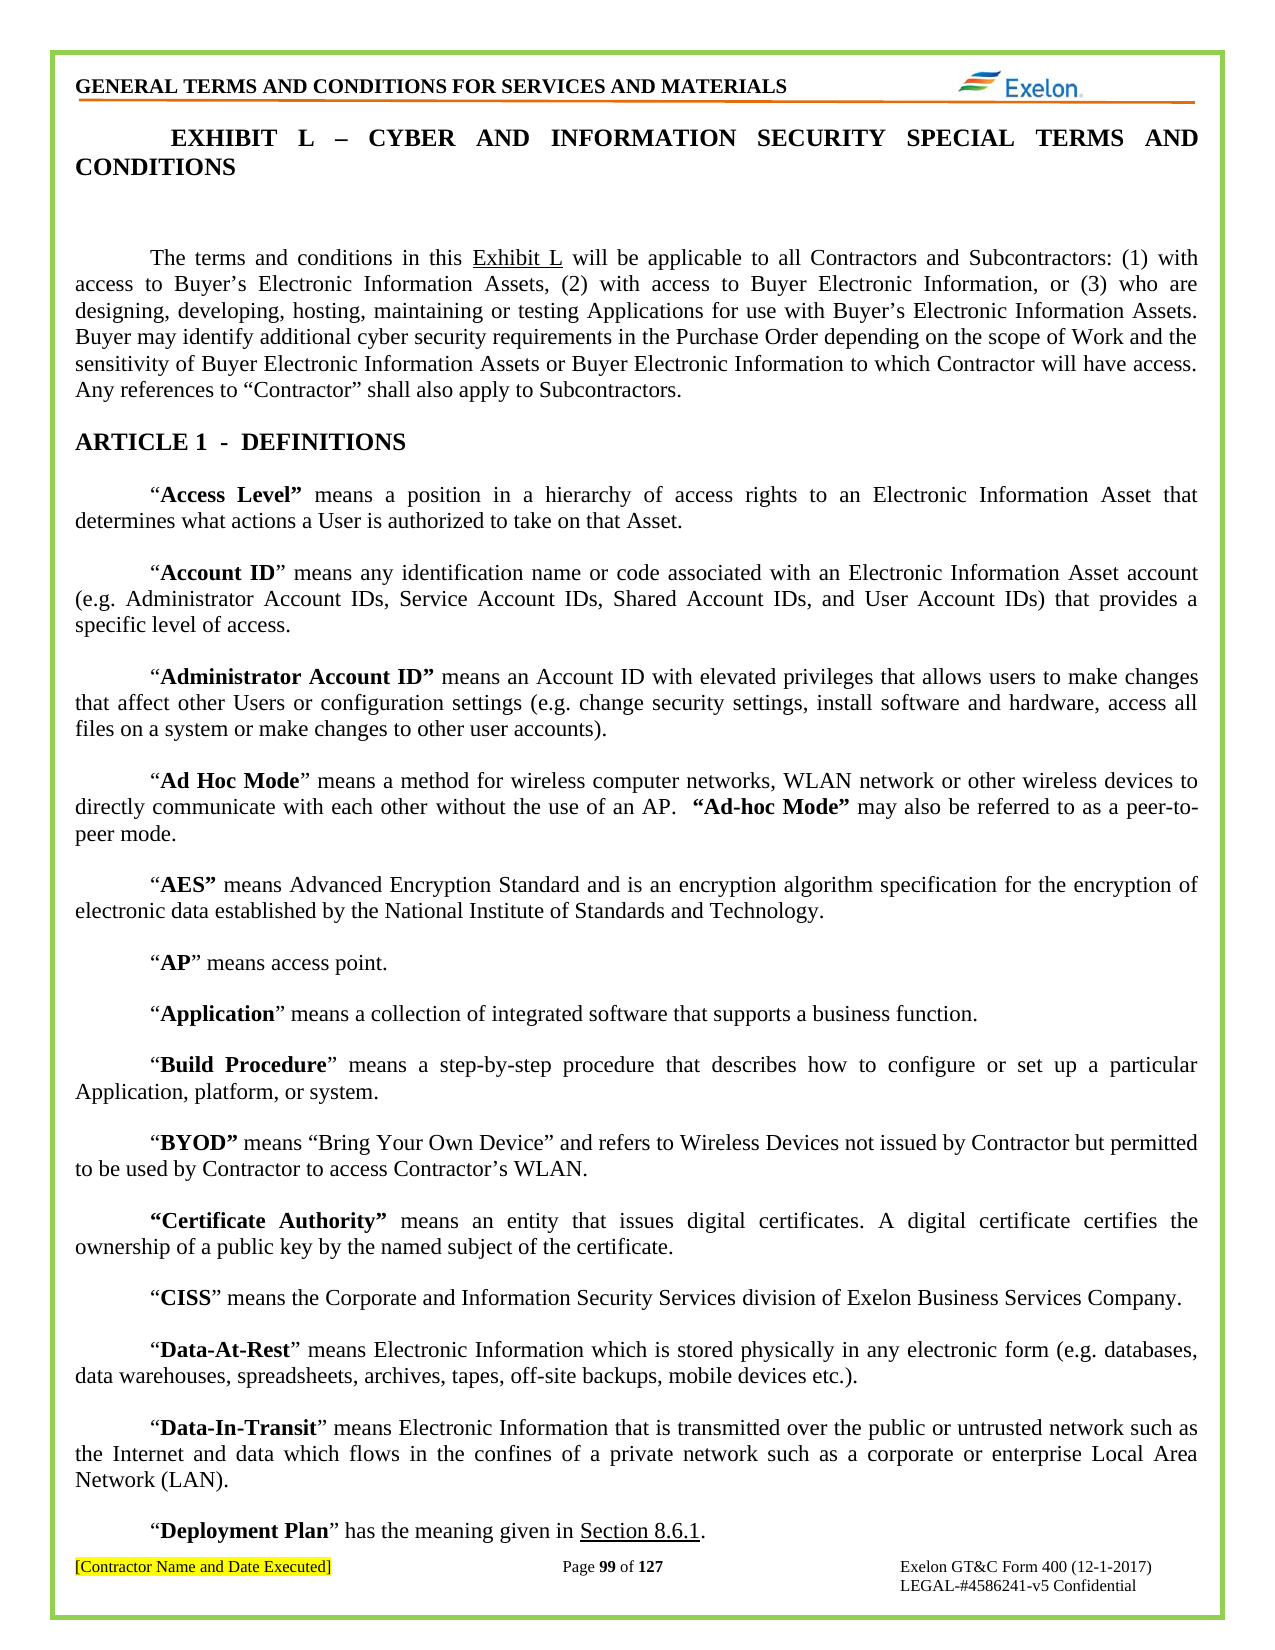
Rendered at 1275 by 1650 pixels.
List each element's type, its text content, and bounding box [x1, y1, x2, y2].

text “Data-At-Rest” means Electronic Information which is stored physically in any electronic form (e.g. databases, data warehouses, spreadsheets, archives, tapes, off-site backups, mobile devices etc.). [75, 1336, 1200, 1388]
text “AP” means access point. [75, 949, 1200, 975]
text “Certificate Authority” means an entity that issues digital certificates. A digital certificate certifies the ownership of a public key by the named subject of the certificate. [75, 1207, 1200, 1259]
text “Application” means a collection of integrated software that supports a business function. [75, 1000, 1200, 1026]
text “Access Level” means a position in a hierarchy of access rights to an Electronic Information Asset that determines what actions a User is authorized to take on that Asset. [75, 481, 1200, 534]
text “Data-In-Transit” means Electronic Information that is transmitted over the public or untrusted network such as the Internet and data which flows in the confines of a private network such as a corporate or enterprise Local Area Network (LAN). [75, 1413, 1200, 1493]
text “Build Procedure” means a step-by-step procedure that describes how to configure or set up a particular Application, platform, or system. [75, 1051, 1200, 1104]
text The terms and conditions in this Exhibit L will be applicable to all Contractors and Subcontractors: (1) with access to Buyer’s Electronic Information Assets, (2) with access to Buyer Electronic Information, or (3) who are designing, developing, hosting, maintaining or testing Applications for use with Buyer’s Electronic Information Assets. Buyer may identify additional cyber security requirements in the Purchase Order depending on the scope of Work and the sensitivity of Buyer Electronic Information Assets or Buyer Electronic Information to which Contractor will have access. Any references to “Contractor” shall also apply to Subcontractors. [75, 244, 1200, 402]
text “Account ID” means any identification name or code associated with an Electronic Information Asset account (e.g. Administrator Account IDs, Service Account IDs, Shared Account IDs, and User Account IDs) that provides a specific level of access. [75, 559, 1200, 638]
text “BYOD” means “Bring Your Own Device” and refers to Wireless Devices not issued by Contractor but permitted to be used by Contractor to access Contractor’s WLAN. [75, 1129, 1200, 1182]
list DEFINITIONS [75, 427, 1200, 456]
text “Ad Hoc Mode” means a method for wireless computer networks, WLAN network or other wireless devices to directly communicate with each other without the use of an AP. “Ad-hoc Mode” may also be referred to as a peer-to-peer mode. [75, 767, 1200, 846]
text “AES” means Advanced Encryption Standard and is an encryption algorithm specification for the encryption of electronic data established by the National Institute of Standards and Technology. [75, 871, 1200, 924]
text “Administrator Account ID” means an Account ID with elevated privileges that allows users to make changes that affect other Users or configuration settings (e.g. change security settings, install software and hardware, access all files on a system or make changes to other user accounts). [75, 663, 1200, 742]
text “CISS” means the Corporate and Information Security Services division of Exelon Business Services Company. [75, 1284, 1200, 1311]
text “Deployment Plan” has the meaning given in Section 8.6.1. [75, 1518, 1200, 1544]
